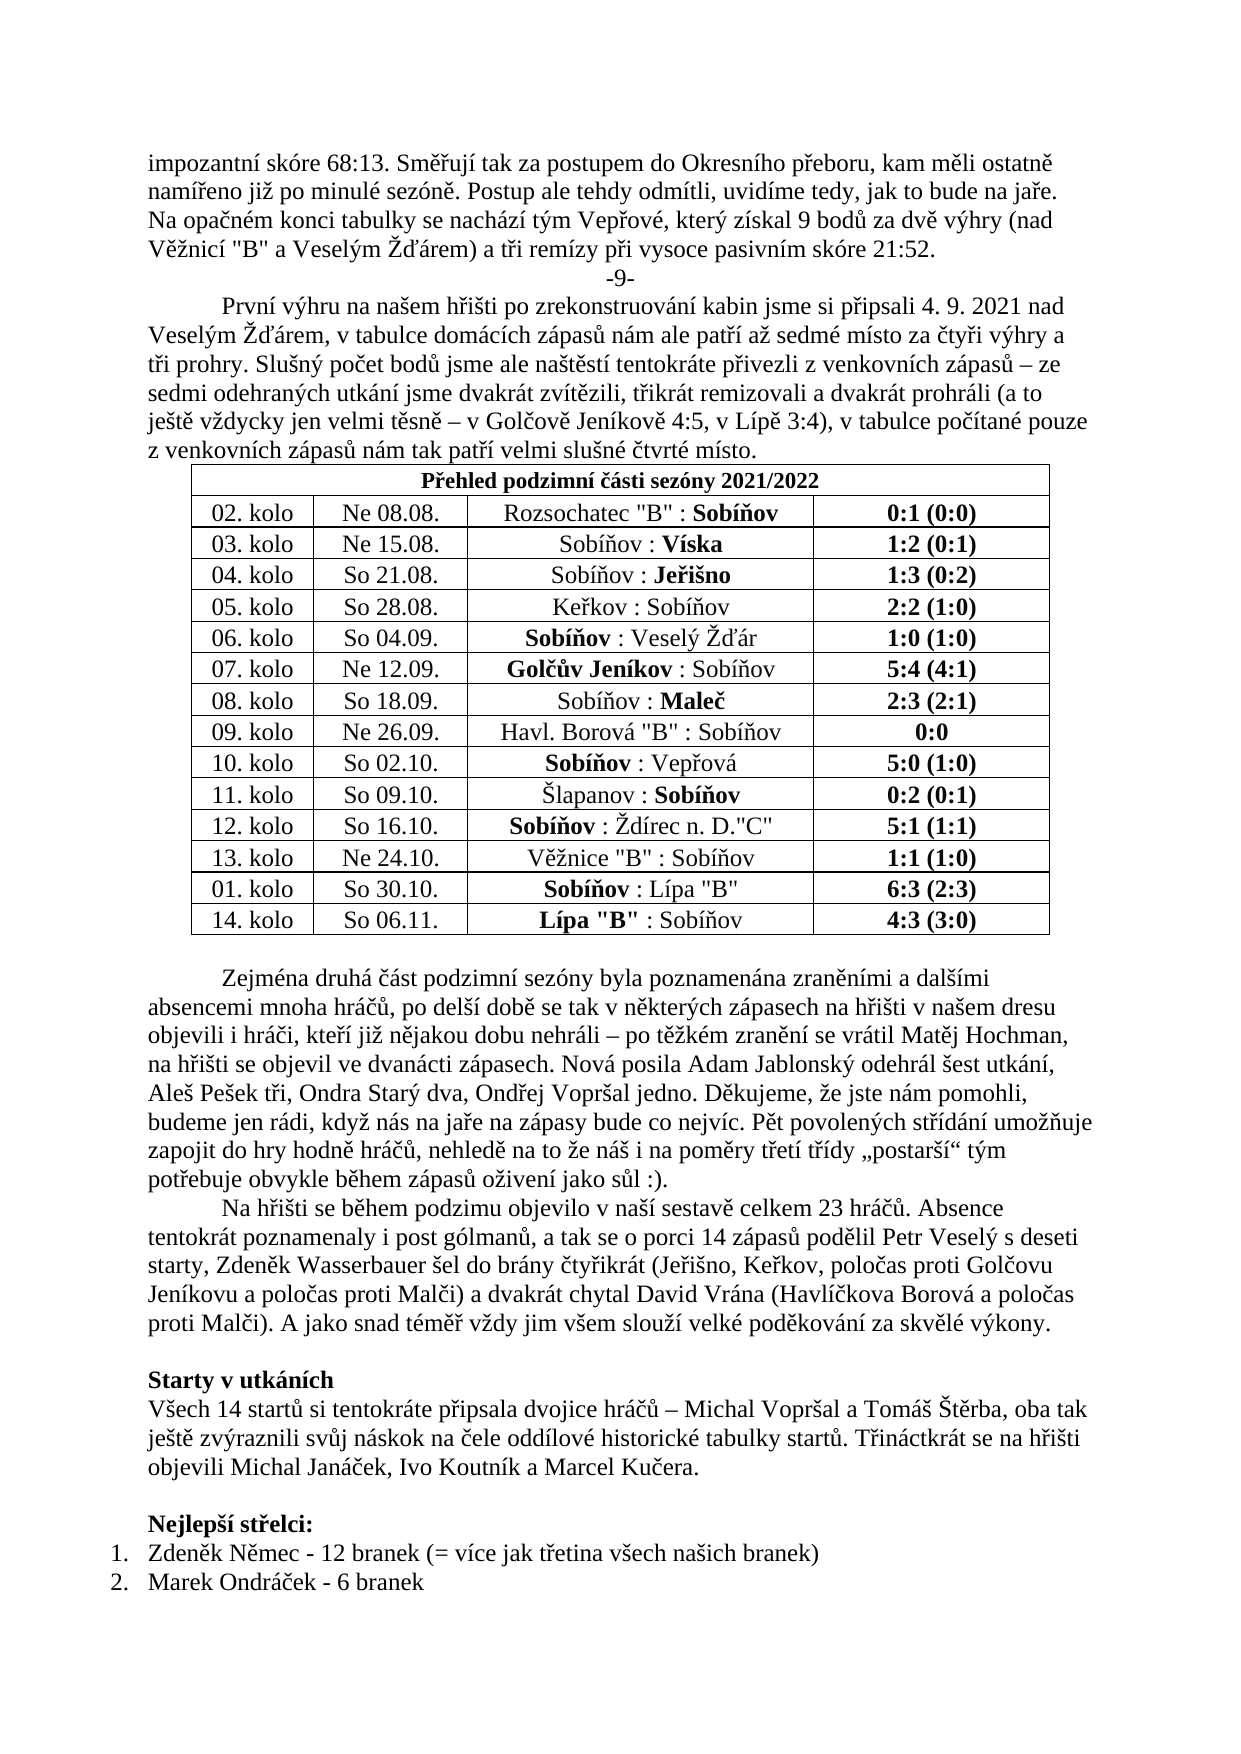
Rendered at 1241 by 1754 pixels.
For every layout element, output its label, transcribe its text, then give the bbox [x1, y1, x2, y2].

table_cell 14. kolo [192, 904, 313, 934]
table_cell Rozsochatec "B" : Sobíňov [468, 496, 813, 526]
table_cell 1:0 (1:0) [814, 622, 1049, 652]
table_cell Ne 08.08. [314, 496, 467, 526]
table_cell 6:3 (2:3) [814, 873, 1049, 903]
text První výhru na našem hřišti po zrekonstruování kabin jsme si připsali 4. 9. 2021 nad Veselým Žďárem, v tabulce domácích zápasů nám ale patří až sedmé místo za čtyři výhry a tři prohry. Slušný počet bodů jsme ale naštěstí tentokráte přivezli z venkovních zápasů – ze sedmi odehraných utkání jsme dvakrát zvítězili, třikrát remizovali a dvakrát prohráli (a to ještě vždycky jen velmi těsně – v Golčově Jeníkově 4:5, v Lípě 3:4), v tabulce počítané pouze z venkovních zápasů nám tak patří velmi slušné čtvrté místo. [148, 291, 1093, 464]
table_cell Sobíňov : Ždírec n. D."C" [468, 810, 813, 840]
table_cell So 04.09. [314, 622, 467, 652]
table_cell So 16.10. [314, 810, 467, 840]
table_cell Sobíňov : Maleč [468, 684, 813, 714]
table_cell 0:1 (0:0) [814, 496, 1049, 526]
text Na hřišti se během podzimu objevilo v naší sestavě celkem 23 hráčů. Absence tentokrát poznamenaly i post gólmanů, a tak se o porci 14 zápasů podělil Petr Veselý s deseti starty, Zdeněk Wasserbauer šel do brány čtyřikrát (Jeřišno, Keřkov, poločas proti Golčovu Jeníkovu a poločas proti Malči) a dvakrát chytal David Vrána (Havlíčkova Borová a poločas proti Malči). A jako snad téměř vždy jim všem slouží velké poděkování za skvělé výkony. [148, 1193, 1093, 1337]
table_cell 01. kolo [192, 873, 313, 903]
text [148, 148, 1093, 205]
list Zdeněk Němec - 12 branek (= více jak třetina všech našich branek) [110, 1538, 1093, 1567]
table_cell 10. kolo [192, 747, 313, 777]
table_cell 1:3 (0:2) [814, 559, 1049, 589]
table_cell 0:0 [814, 716, 1049, 746]
table_cell 02. kolo [192, 496, 313, 526]
table_cell So 06.11. [314, 904, 467, 934]
table_cell So 21.08. [314, 559, 467, 589]
table_cell So 30.10. [314, 873, 467, 903]
table_cell 1:1 (1:0) [814, 841, 1049, 871]
table_cell 04. kolo [192, 559, 313, 589]
table_cell Havl. Borová "B" : Sobíňov [468, 716, 813, 746]
table_cell 1:2 (0:1) [814, 528, 1049, 558]
table_cell 11. kolo [192, 778, 313, 809]
table_cell Ne 24.10. [314, 841, 467, 871]
table_cell 05. kolo [192, 590, 313, 621]
table_cell So 18.09. [314, 684, 467, 714]
text Všech 14 startů si tentokráte připsala dvojice hráčů – Michal Vopršal a Tomáš Štěrba, oba tak ještě zvýraznili svůj náskok na čele oddílové historické tabulky startů. Třináctkrát se na hřišti objevili Michal Janáček, Ivo Koutník a Marcel Kučera. [148, 1394, 1093, 1481]
table_cell 4:3 (3:0) [814, 904, 1049, 934]
table_header Přehled podzimní části sezóny 2021/2022 [192, 465, 1049, 495]
table_cell 09. kolo [192, 716, 313, 746]
table_cell So 28.08. [314, 590, 467, 621]
table_cell 0:2 (0:1) [814, 778, 1049, 809]
table_cell Lípa "B" : Sobíňov [468, 904, 813, 934]
table_cell 2:3 (2:1) [814, 684, 1049, 714]
text Zejména druhá část podzimní sezóny byla poznamenána zraněními a dalšími absencemi mnoha hráčů, po delší době se tak v některých zápasech na hřišti v našem dresu objevili i hráči, kteří již nějakou dobu nehráli – po těžkém zranění se vrátil Matěj Hochman, na hřišti se objevil ve dvanácti zápasech. Nová posila Adam Jablonský odehrál šest utkání, Aleš Pešek tři, Ondra Starý dva, Ondřej Vopršal jedno. Děkujeme, že jste nám pomohli, budeme jen rádi, když nás na jaře na zápasy bude co nejvíc. Pět povolených střídání umožňuje zapojit do hry hodně hráčů, nehledě na to že náš i na poměry třetí třídy „postarší“ tým potřebuje obvykle během zápasů oživení jako sůl :). [148, 963, 1093, 1193]
table_cell Ne 12.09. [314, 653, 467, 683]
table_cell Ne 26.09. [314, 716, 467, 746]
table_cell 5:0 (1:0) [814, 747, 1049, 777]
table_cell Keřkov : Sobíňov [468, 590, 813, 621]
table_cell 5:1 (1:1) [814, 810, 1049, 840]
table_cell 2:2 (1:0) [814, 590, 1049, 621]
table_cell 06. kolo [192, 622, 313, 652]
text -9- [148, 263, 1093, 291]
text Starty v utkáních [148, 1366, 1093, 1394]
table_cell Golčův Jeníkov : Sobíňov [468, 653, 813, 683]
table_cell Sobíňov : Lípa "B" [468, 873, 813, 903]
table_cell 03. kolo [192, 528, 313, 558]
table_cell Sobíňov : Veselý Žďár [468, 622, 813, 652]
table_cell 07. kolo [192, 653, 313, 683]
table_cell Sobíňov : Jeřišno [468, 559, 813, 589]
table_cell So 09.10. [314, 778, 467, 809]
table_cell 5:4 (4:1) [814, 653, 1049, 683]
table_cell Věžnice "B" : Sobíňov [468, 841, 813, 871]
table_cell Sobíňov : Víska [468, 528, 813, 558]
text Na opačném konci tabulky se nachází tým Vepřové, který získal 9 bodů za dvě výhry (nad Věžnicí "B" a Veselým Žďárem) a tři remízy při vysoce pasivním skóre 21:52. [148, 205, 1093, 263]
text Nejlepší střelci: [148, 1509, 1093, 1538]
table_cell 12. kolo [192, 810, 313, 840]
table_cell 13. kolo [192, 841, 313, 871]
table_cell So 02.10. [314, 747, 467, 777]
table_cell Ne 15.08. [314, 528, 467, 558]
table_cell Šlapanov : Sobíňov [468, 778, 813, 809]
table_cell 08. kolo [192, 684, 313, 714]
list Marek Ondráček - 6 branek [110, 1567, 1093, 1596]
table_cell Sobíňov : Vepřová [468, 747, 813, 777]
